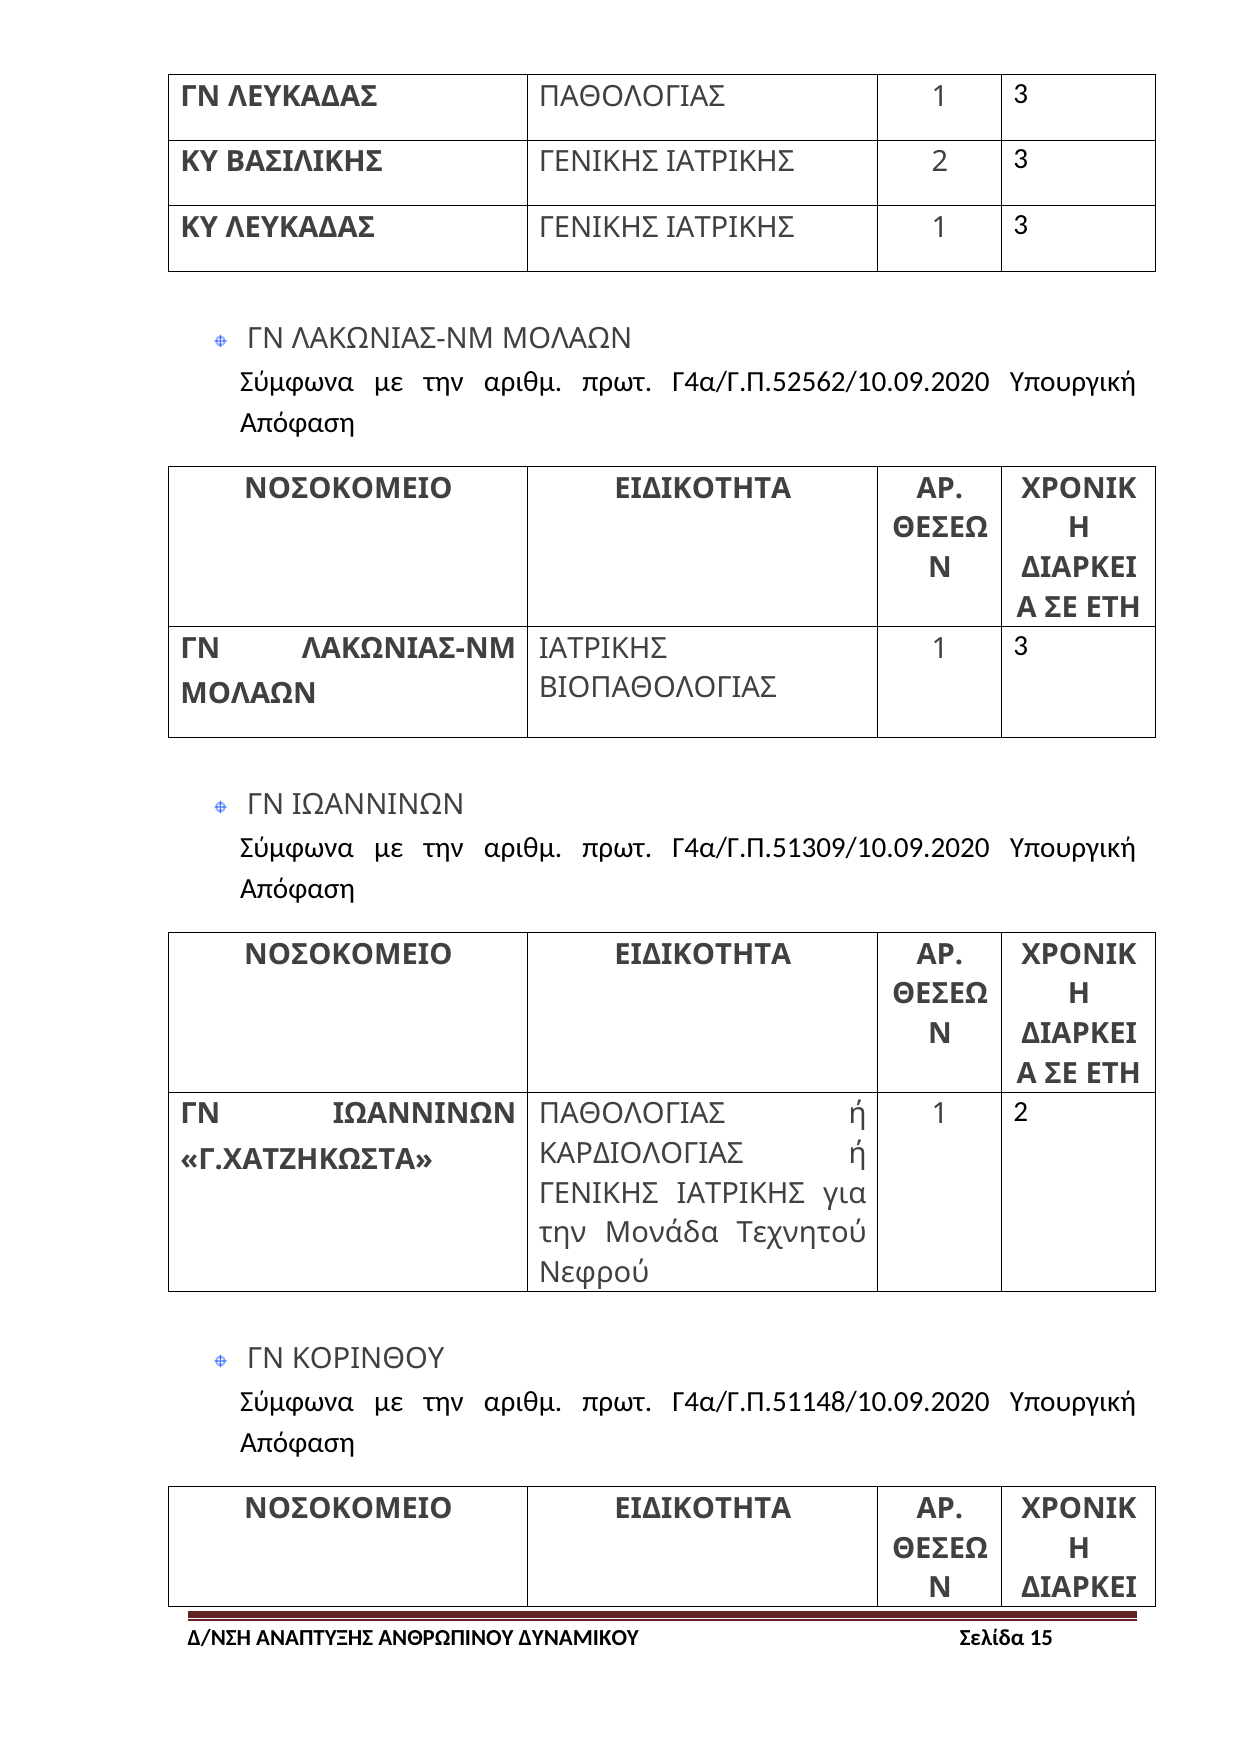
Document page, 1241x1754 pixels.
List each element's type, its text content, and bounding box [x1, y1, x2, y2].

table_cell ΙΑΤΡΙΚΗΣ ΒΙΟΠΑΘΟΛΟΓΙΑΣ [528, 627, 877, 737]
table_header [1002, 1487, 1155, 1606]
table_header ΕΙΔΙΚΟΤΗΤΑ [528, 467, 877, 626]
table_cell 3 [1002, 75, 1155, 139]
picture [210, 798, 227, 815]
table_header ΑΡ. ΘΕΣΕΩΝ [878, 933, 1001, 1092]
table_header ΝΟΣΟΚΟΜΕΙΟ [169, 933, 527, 1092]
table_cell 1 [878, 206, 1001, 271]
list ΓΝ ΙΩΑΝΝΙΝΩΝ [209, 783, 1137, 823]
table_cell ΓΕΝΙΚΗΣ ΙΑΤΡΙΚΗΣ [528, 206, 877, 271]
table_header ΑΡ. ΘΕΣΕΩΝ [878, 467, 1001, 626]
table_header ΝΟΣΟΚΟΜΕΙΟ [169, 1487, 527, 1606]
picture [210, 332, 227, 349]
table_cell ΓΝ ΙΩΑΝΝΙΝΩΝ «Γ.ΧΑΤΖΗΚΩΣΤΑ» [169, 1093, 527, 1291]
list Σύμφωνα με την αριθμ. πρωτ. Γ4α/Γ.Π.51309/10.09.2020 Υπουργική Απόφαση [240, 829, 1137, 906]
table_cell ΚΥ ΛΕΥΚΑΔΑΣ [169, 206, 527, 271]
list Σύμφωνα με την αριθμ. πρωτ. Γ4α/Γ.Π.51148/10.09.2020 Υπουργική Απόφαση [240, 1383, 1137, 1460]
picture [210, 1352, 227, 1369]
list ΓΝ ΛΑΚΩΝΙΑΣ-ΝΜ ΜΟΛΑΩΝ [209, 318, 1137, 357]
table_cell 2 [1002, 1093, 1155, 1291]
table_header ΧΡΟΝΙΚΗ ΔΙΑΡΚΕΙΑ ΣΕ ΕΤΗ [1002, 467, 1155, 626]
list Σύμφωνα με την αριθμ. πρωτ. Γ4α/Γ.Π.52562/10.09.2020 Υπουργική Απόφαση [240, 363, 1137, 440]
table_cell 1 [878, 1093, 1001, 1291]
table_header ΧΡΟΝΙΚΗ ΔΙΑΡΚΕΙΑ ΣΕ ΕΤΗ [1002, 933, 1155, 1092]
table_cell ΓΝ ΛΑΚΩΝΙΑΣ-ΝΜ ΜΟΛΑΩΝ [169, 627, 527, 737]
table_cell ΓΝ ΛΕΥΚΑΔΑΣ [169, 75, 527, 139]
table_cell ΠΑΘΟΛΟΓΙΑΣ [528, 75, 877, 139]
table_cell 1 [878, 627, 1001, 737]
table_header ΝΟΣΟΚΟΜΕΙΟ [169, 467, 527, 626]
table_cell 1 [878, 75, 1001, 139]
table_cell 2 [878, 141, 1001, 205]
table_cell 3 [1002, 206, 1155, 271]
table_cell ΚΥ ΒΑΣΙΛΙΚΗΣ [169, 141, 527, 205]
table_cell ΓΕΝΙΚΗΣ ΙΑΤΡΙΚΗΣ [528, 141, 877, 205]
table_header ΑΡ. ΘΕΣΕΩΝ [878, 1487, 1001, 1606]
table_header ΕΙΔΙΚΟΤΗΤΑ [528, 1487, 877, 1606]
table_cell 3 [1002, 627, 1155, 737]
table_cell ΠΑΘΟΛΟΓΙΑΣ ή ΚΑΡΔΙΟΛΟΓΙΑΣ ή ΓΕΝΙΚΗΣ ΙΑΤΡΙΚΗΣ για την Μονάδα Τεχνητού Νεφρού [528, 1093, 877, 1291]
table_cell 3 [1002, 141, 1155, 205]
table_header ΕΙΔΙΚΟΤΗΤΑ [528, 933, 877, 1092]
list ΓΝ ΚΟΡΙΝΘΟΥ [209, 1338, 1137, 1377]
